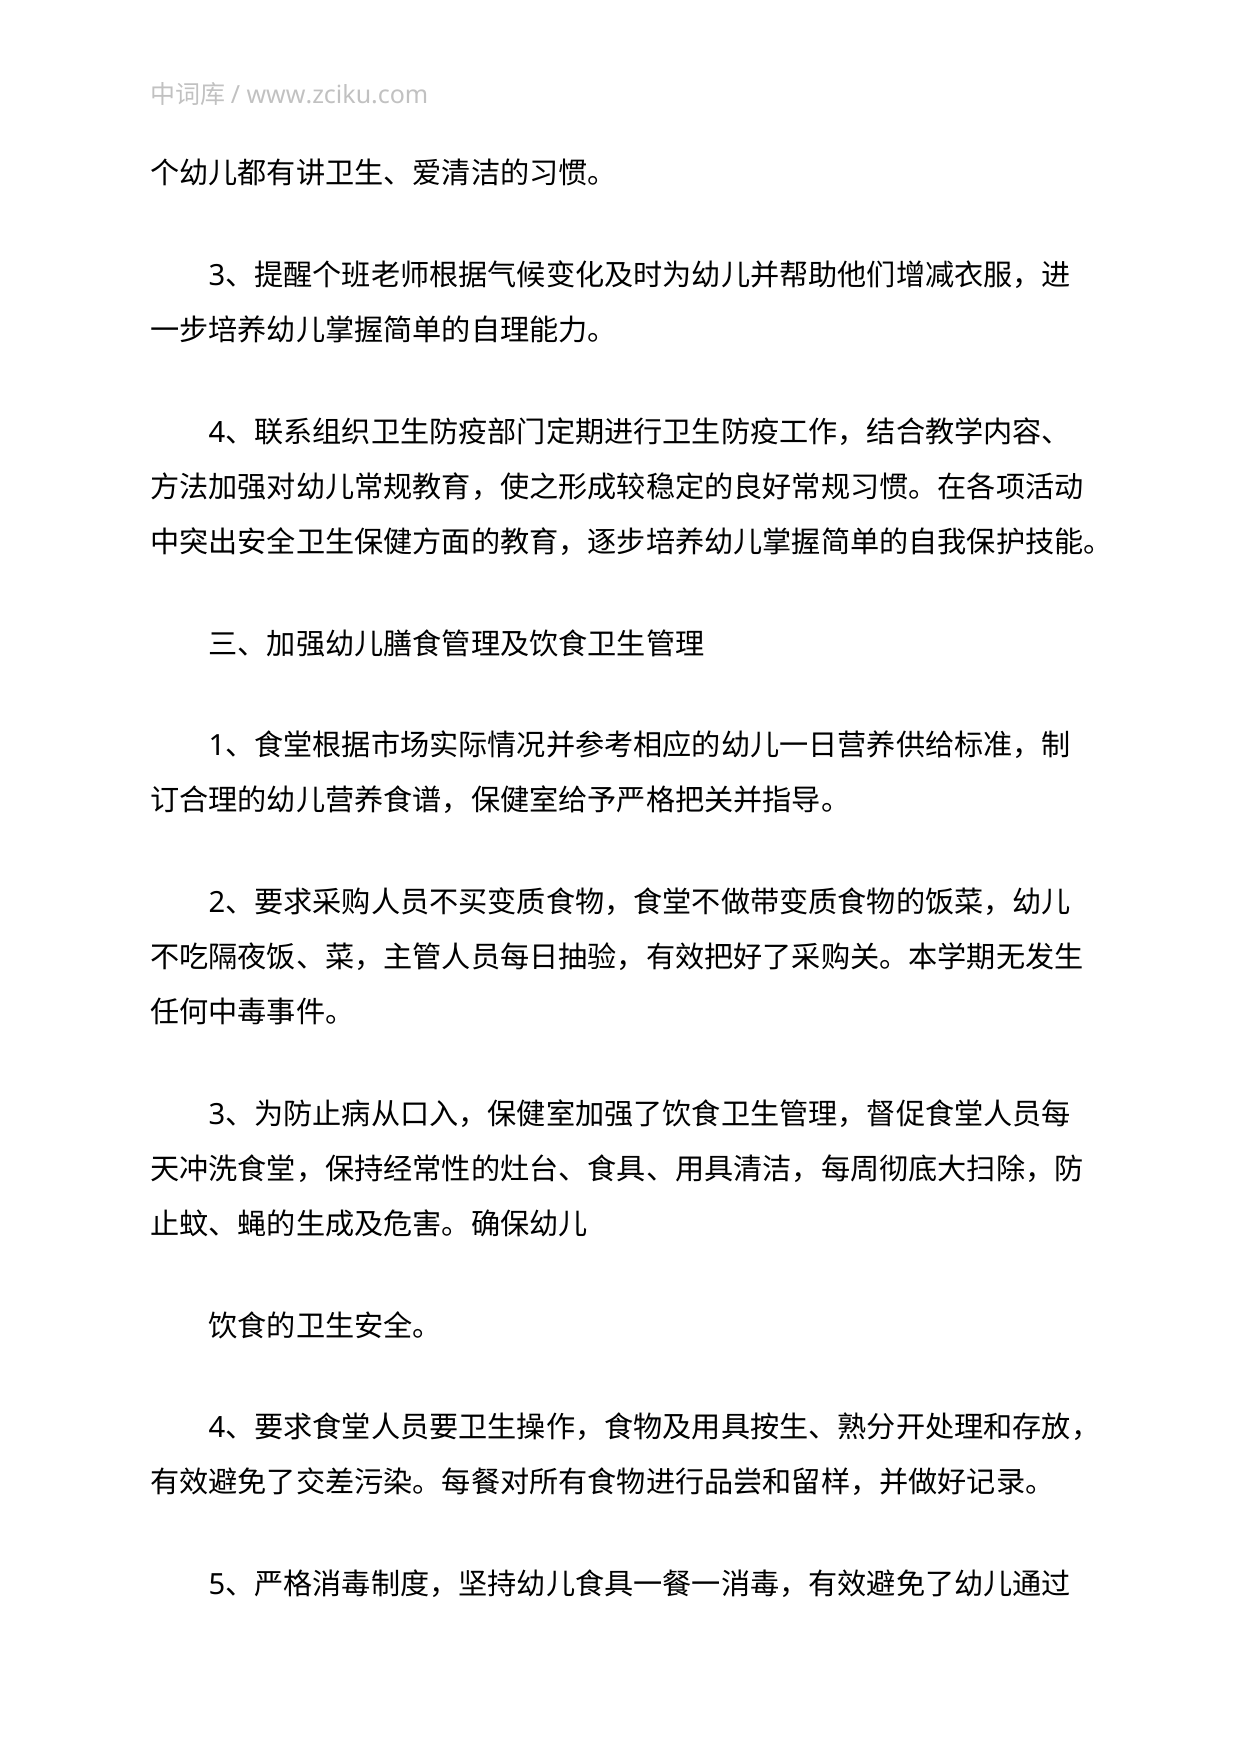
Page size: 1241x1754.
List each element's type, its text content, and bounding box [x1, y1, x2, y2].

text 4、要求食堂人员要卫生操作，食物及用具按生、熟分开处理和存放，有效避免了交差污染。每餐对所有食物进行品尝和留样，并做好记录。 [150, 1404, 1090, 1501]
text 三、加强幼儿膳食管理及饮食卫生管理 [150, 620, 1090, 662]
text 3、为防止病从口入，保健室加强了饮食卫生管理，督促食堂人员每天冲洗食堂，保持经常性的灶台、食具、用具清洁，每周彻底大扫除，防止蚊、蝇的生成及危害。确保幼儿 [150, 1090, 1090, 1243]
text 1、食堂根据市场实际情况并参考相应的幼儿一日营养供给标准，制订合理的幼儿营养食谱，保健室给予严格把关并指导。 [150, 722, 1090, 819]
text 4、联系组织卫生防疫部门定期进行卫生防疫工作，结合教学内容、方法加强对幼儿常规教育，使之形成较稳定的良好常规习惯。在各项活动中突出安全卫生保健方面的教育，逐步培养幼儿掌握简单的自我保护技能。 [150, 408, 1090, 561]
text 3、提醒个班老师根据气候变化及时为幼儿并帮助他们增减衣服，进一步培养幼儿掌握简单的自理能力。 [150, 252, 1090, 349]
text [150, 1561, 1090, 1603]
text 2、要求采购人员不买变质食物，食堂不做带变质食物的饭菜，幼儿不吃隔夜饭、菜，主管人员每日抽验，有效把好了采购关。本学期无发生任何中毒事件。 [150, 879, 1090, 1031]
text 饮食的卫生安全。 [150, 1302, 1090, 1344]
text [150, 150, 1090, 192]
